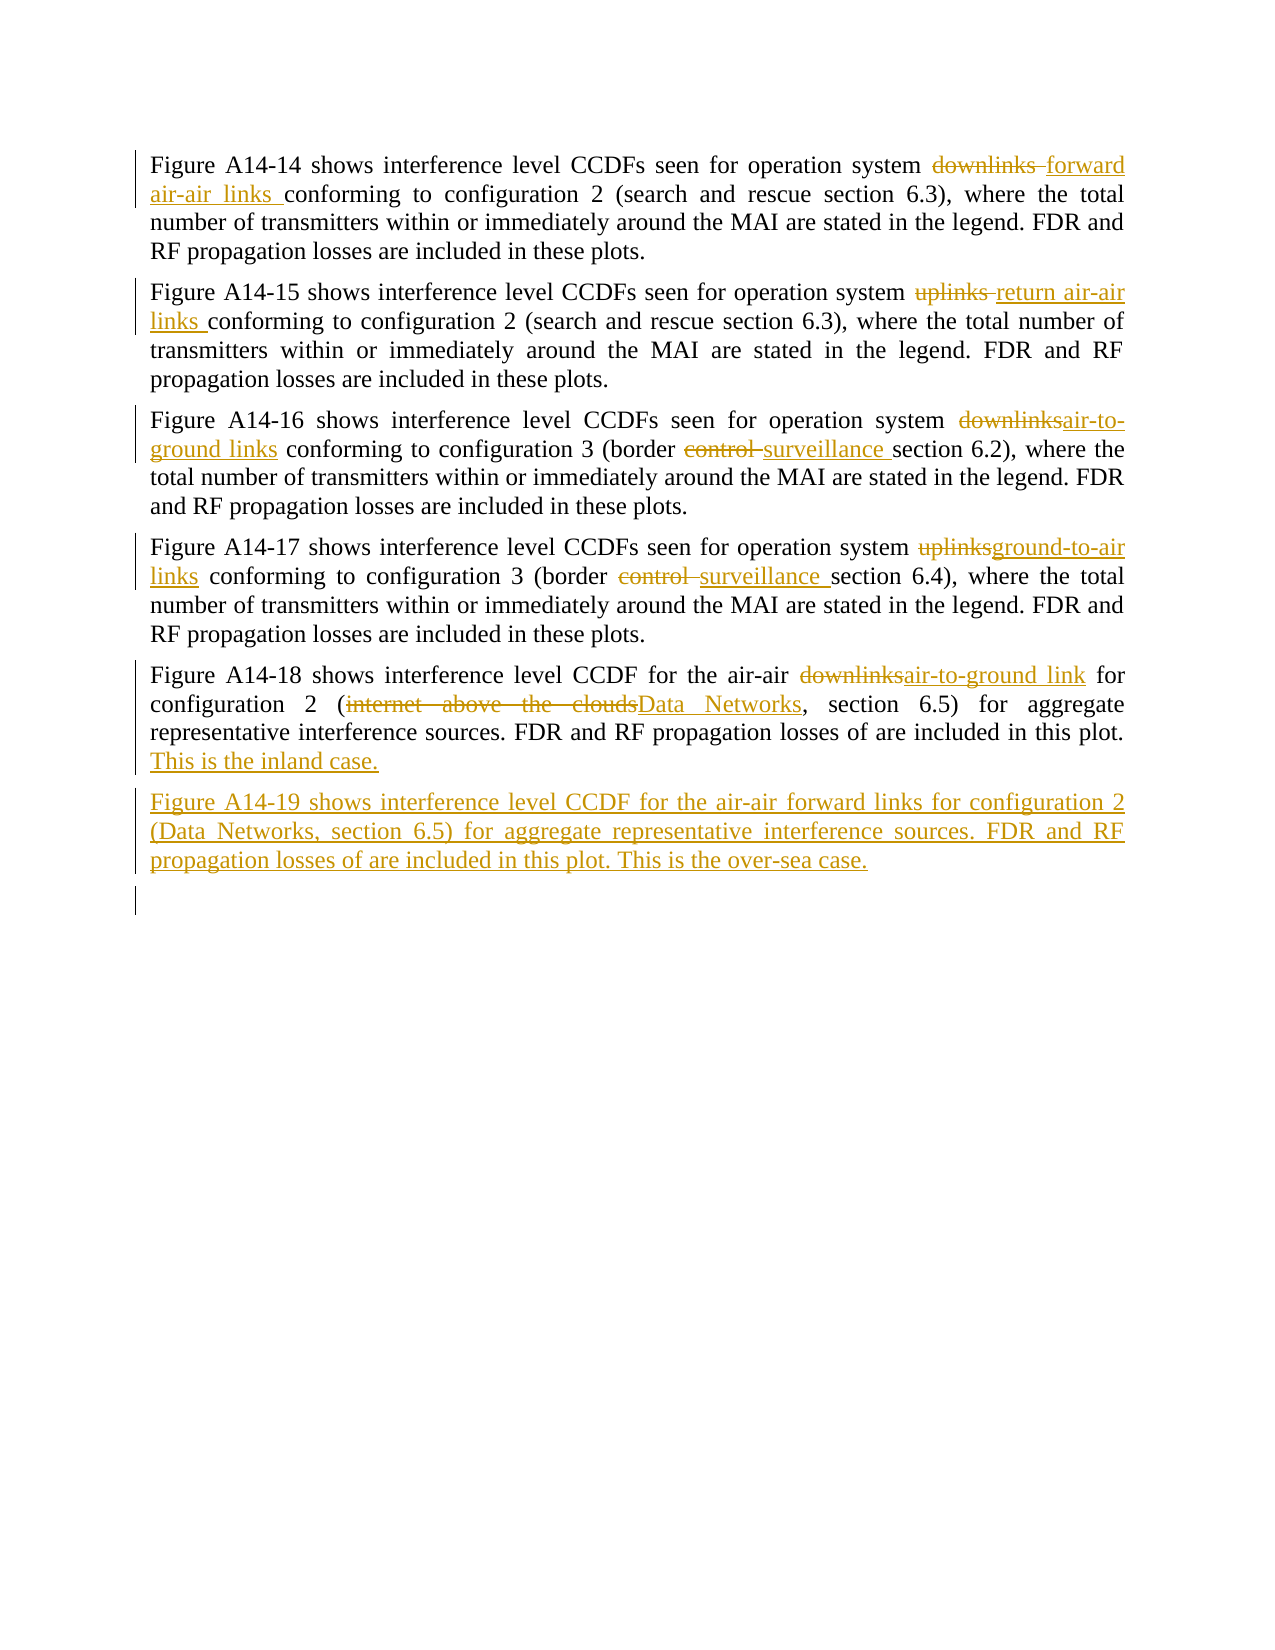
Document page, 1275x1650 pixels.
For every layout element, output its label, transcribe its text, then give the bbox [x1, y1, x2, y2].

text Figure A14-17 shows interference level CCDFs seen for operation system conforming to configuration 3 (border section 6.4), where the total number of transmitters within or immediately around the MAI are stated in the legend. FDR and RF propagation losses are included in these plots. [150, 532, 1125, 647]
text Figure A14-18 shows interference level CCDF for the air-air for configuration 2 (, section 6.5) for aggregate representative interference sources. FDR and RF propagation losses of are included in this plot. [150, 660, 1125, 775]
text Figure A14-16 shows interference level CCDFs seen for operation system conforming to configuration 3 (border section 6.2), where the total number of transmitters within or immediately around the MAI are stated in the legend. FDR and RF propagation losses are included in these plots. [150, 405, 1125, 520]
text Figure A14-14 shows interference level CCDFs seen for operation system conforming to configuration 2 (search and rescue section 6.3), where the total number of transmitters within or immediately around the MAI are stated in the legend. FDR and RF propagation losses are included in these plots. [150, 150, 1125, 265]
text Figure A14-15 shows interference level CCDFs seen for operation system conforming to configuration 2 (search and rescue section 6.3), where the total number of transmitters within or immediately around the MAI are stated in the legend. FDR and RF propagation losses are included in these plots. [150, 277, 1125, 392]
